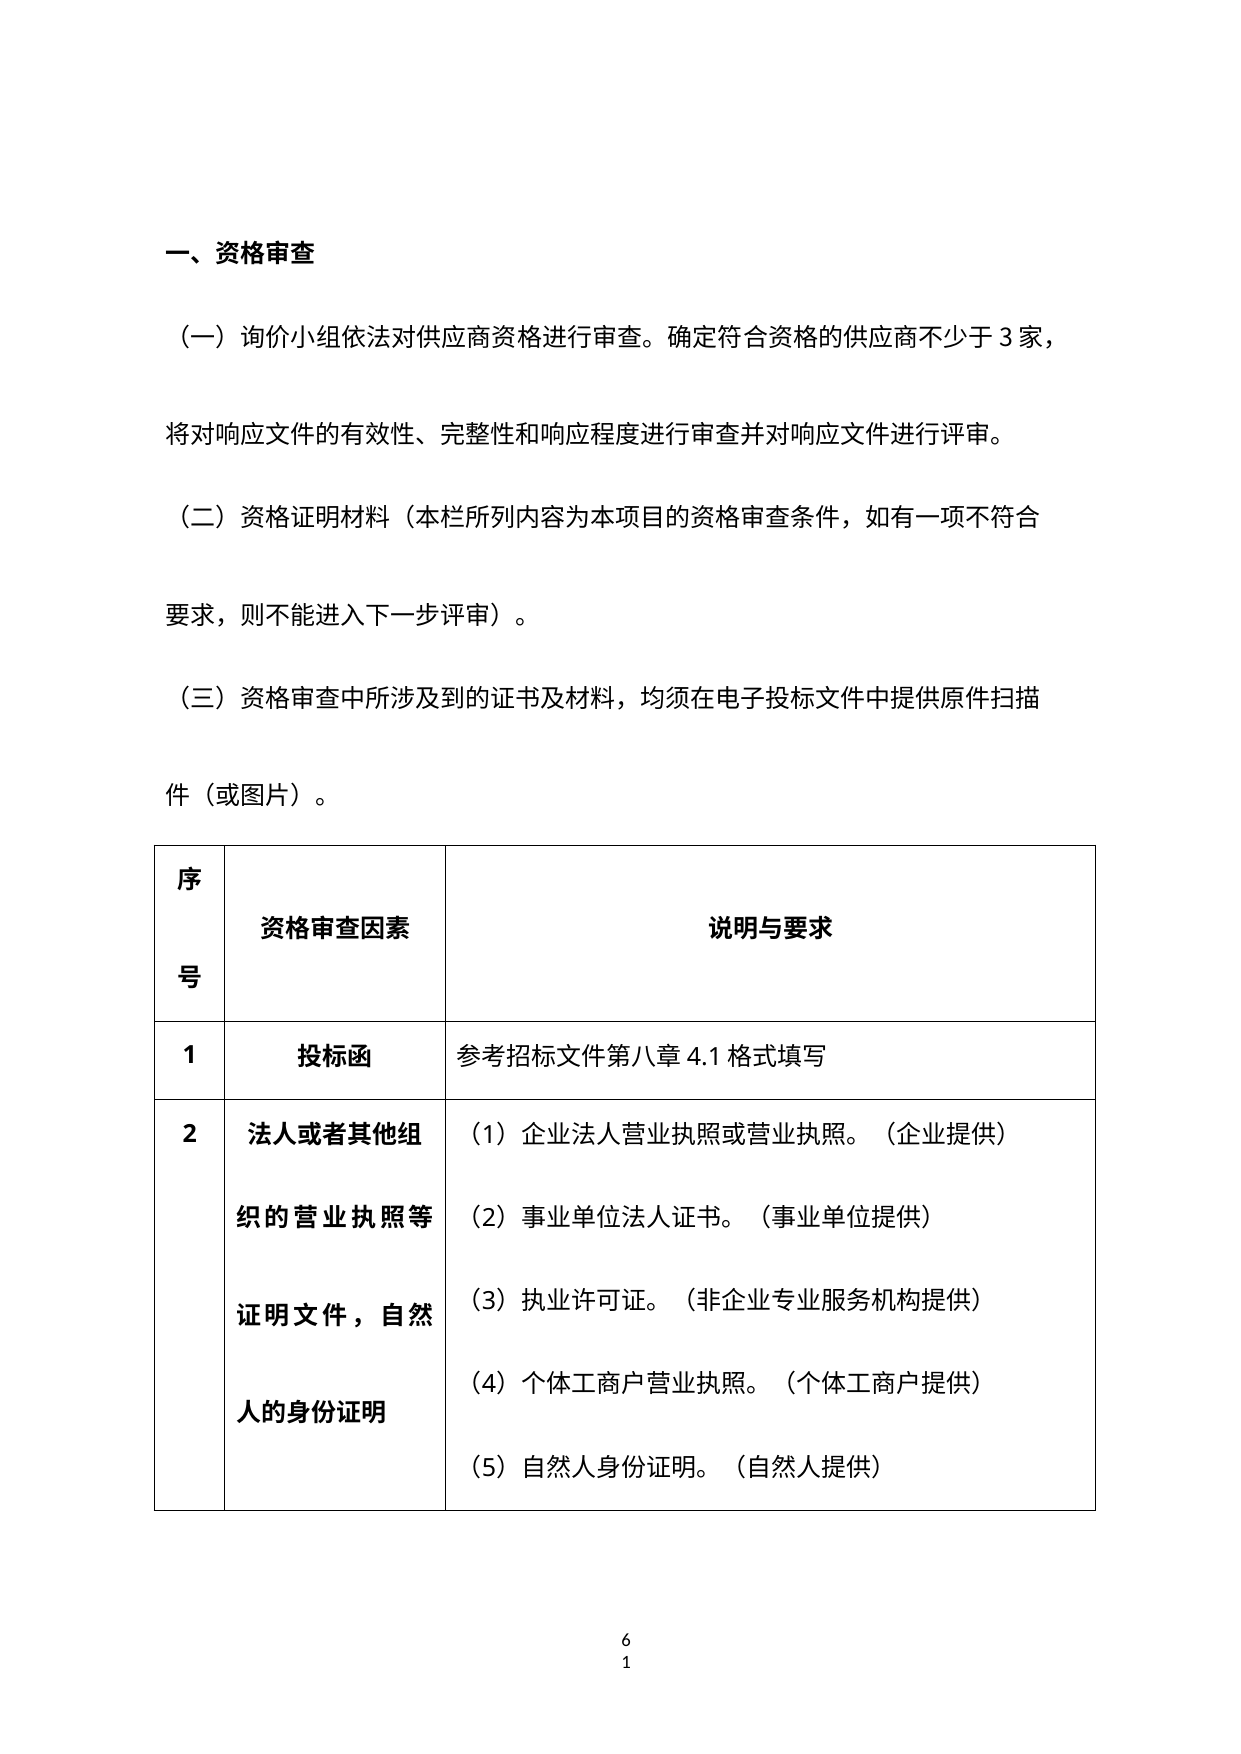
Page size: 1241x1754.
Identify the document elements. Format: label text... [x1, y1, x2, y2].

table_cell 2 [155, 1100, 224, 1510]
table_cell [446, 1100, 1095, 1510]
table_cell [225, 1100, 445, 1510]
table_header 资格审查因素 [225, 846, 445, 1021]
table_header 说明与要求 [446, 846, 1095, 1021]
text （三）资格审查中所涉及到的证书及材料，均须在电子投标文件中提供原件扫描件（或图片）。 [165, 664, 1043, 826]
table_cell 1 [155, 1022, 224, 1099]
table_header 序号 [155, 846, 224, 1021]
table_cell 投标函 [225, 1022, 445, 1099]
text 一、资格审查 [165, 219, 1087, 284]
text （二）资格证明材料（本栏所列内容为本项目的资格审查条件，如有一项不符合要求，则不能进入下一步评审）。 [165, 483, 1043, 646]
text （一）询价小组依法对供应商资格进行审查。确定符合资格的供应商不少于3家，将对响应文件的有效性、完整性和响应程度进行审查并对响应文件进行评审。 [165, 303, 1043, 465]
table_cell 参考招标文件第八章4.1格式填写 [446, 1022, 1095, 1099]
